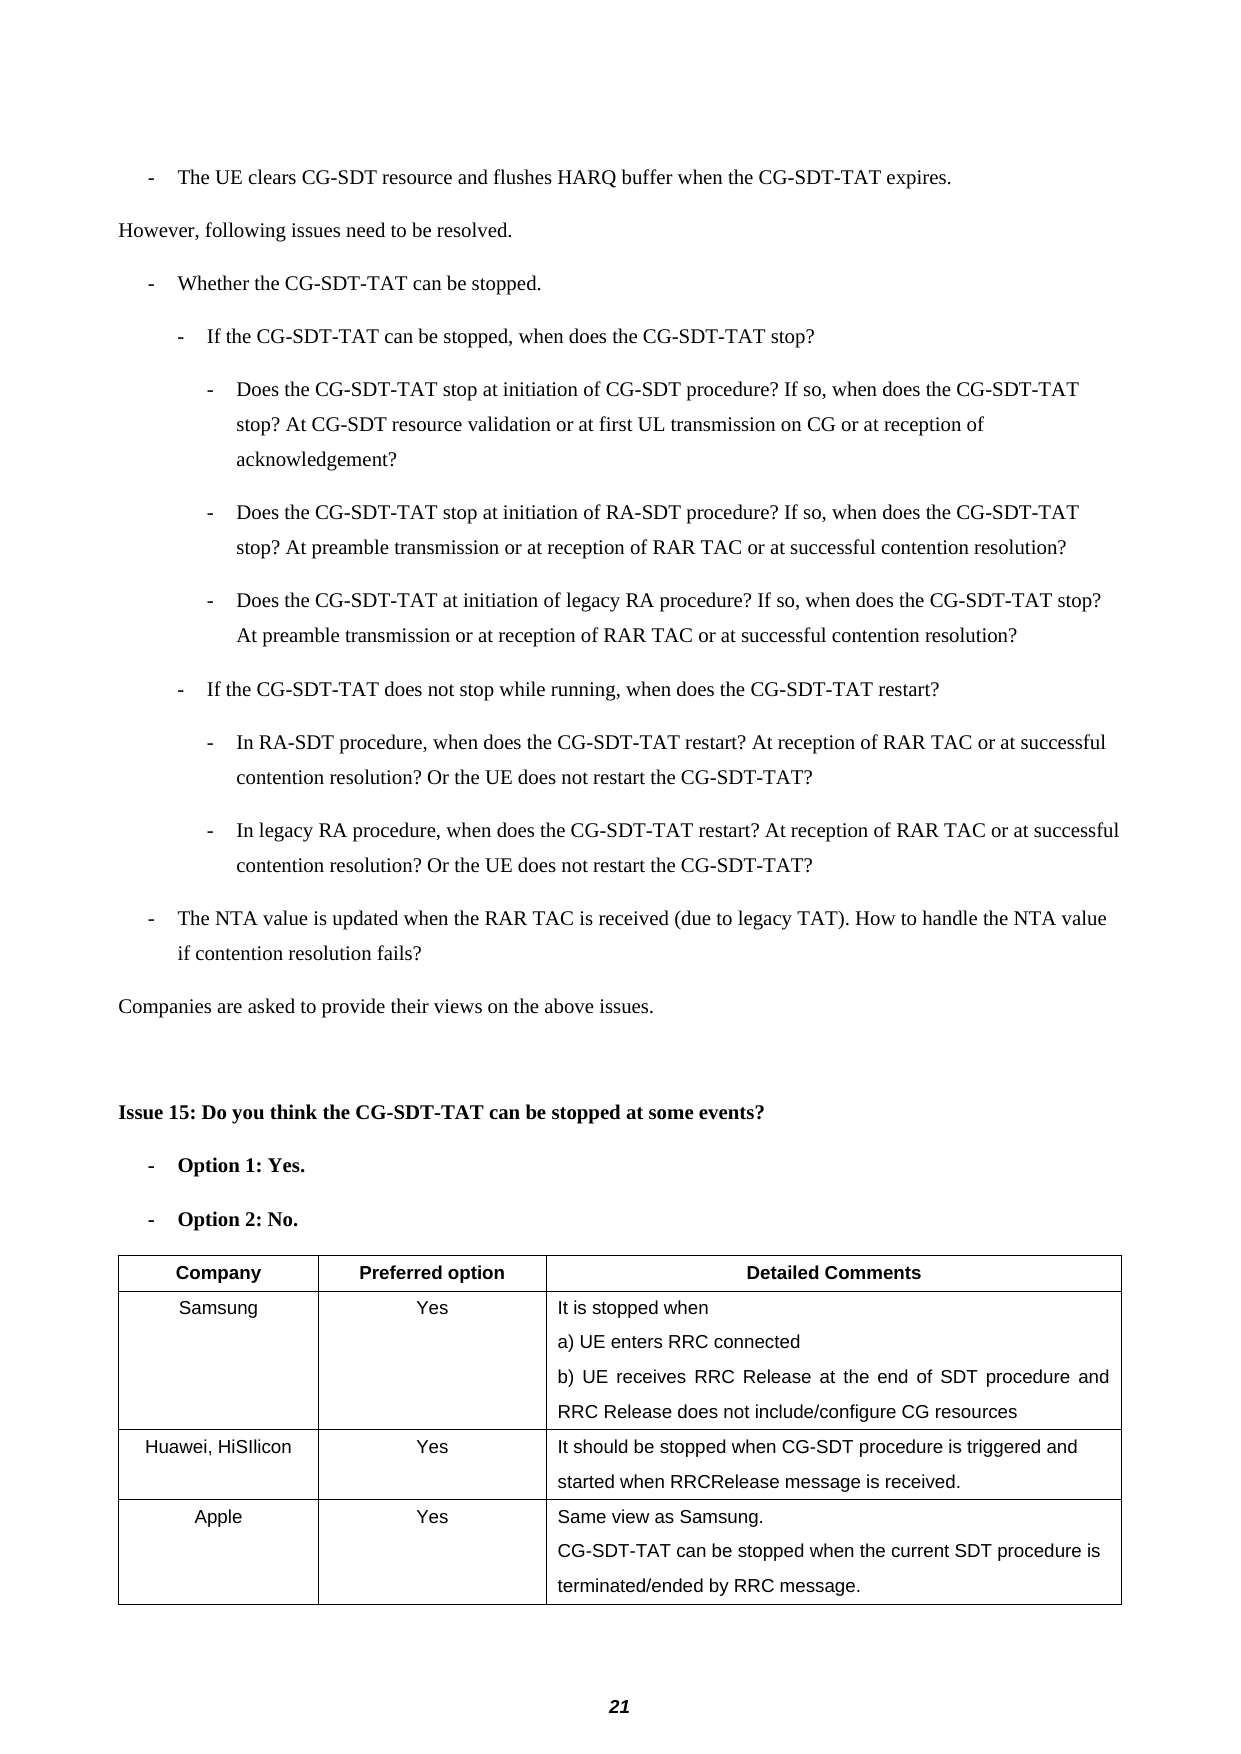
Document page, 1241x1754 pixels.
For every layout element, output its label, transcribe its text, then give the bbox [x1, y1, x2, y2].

table_header Preferred option [319, 1256, 546, 1291]
text - If the CG-SDT-TAT does not stop while running, when does the CG-SDT-TAT restart? [177, 672, 1122, 705]
text - Does the CG-SDT-TAT stop at initiation of RA-SDT procedure? If so, when does the CG-SDT-TAT stop? At preamble transmission or at reception of RAR TAC or at successful contention resolution? [207, 496, 1122, 563]
text - The NTA value is updated when the RAR TAC is received (due to legacy TAT). How to handle the NTA value if contention resolution fails? [148, 902, 1122, 969]
table_cell It should be stopped when CG-SDT procedure is triggered and started when RRCRelease message is received. [547, 1430, 1121, 1499]
text However, following issues need to be resolved. [118, 213, 1122, 246]
text - Whether the CG-SDT-TAT can be stopped. [148, 267, 1122, 299]
text - Does the CG-SDT-TAT stop at initiation of CG-SDT procedure? If so, when does the CG-SDT-TAT stop? At CG-SDT resource validation or at first UL transmission on CG or at reception of acknowledgement? [207, 373, 1122, 475]
text Companies are asked to provide their views on the above issues. [118, 990, 1122, 1022]
text - Does the CG-SDT-TAT at initiation of legacy RA procedure? If so, when does the CG-SDT-TAT stop? At preamble transmission or at reception of RAR TAC or at successful contention resolution? [207, 584, 1122, 652]
table_cell Samsung [119, 1292, 318, 1429]
table_header Detailed Comments [547, 1256, 1121, 1291]
table_cell Apple [119, 1500, 318, 1604]
text - In RA-SDT procedure, when does the CG-SDT-TAT restart? At reception of RAR TAC or at successful contention resolution? Or the UE does not restart the CG-SDT-TAT? [207, 725, 1122, 793]
table_cell Yes [319, 1292, 546, 1429]
table_cell Same view as Samsung. CG-SDT-TAT can be stopped when the current SDT procedure is terminated/ended by RRC message. [547, 1500, 1121, 1604]
text Issue 15: Do you think the CG-SDT-TAT can be stopped at some events? [118, 1096, 1122, 1128]
text - The UE clears CG-SDT resource and flushes HARQ buffer when the CG-SDT-TAT expires. [148, 160, 1122, 193]
text - Option 2: No. [148, 1202, 1122, 1235]
table_cell It is stopped when a) UE enters RRC connected b) UE receives RRC Release at the end of SDT procedure and RRC Release does not include/configure CG resources [547, 1292, 1121, 1429]
text - In legacy RA procedure, when does the CG-SDT-TAT restart? At reception of RAR TAC or at successful contention resolution? Or the UE does not restart the CG-SDT-TAT? [207, 813, 1122, 881]
table_cell Yes [319, 1500, 546, 1604]
table_header Company [119, 1256, 318, 1291]
table_cell Huawei, HiSIlicon [119, 1430, 318, 1499]
text - Option 1: Yes. [148, 1149, 1122, 1182]
table_cell Yes [319, 1430, 546, 1499]
text - If the CG-SDT-TAT can be stopped, when does the CG-SDT-TAT stop? [177, 320, 1122, 352]
